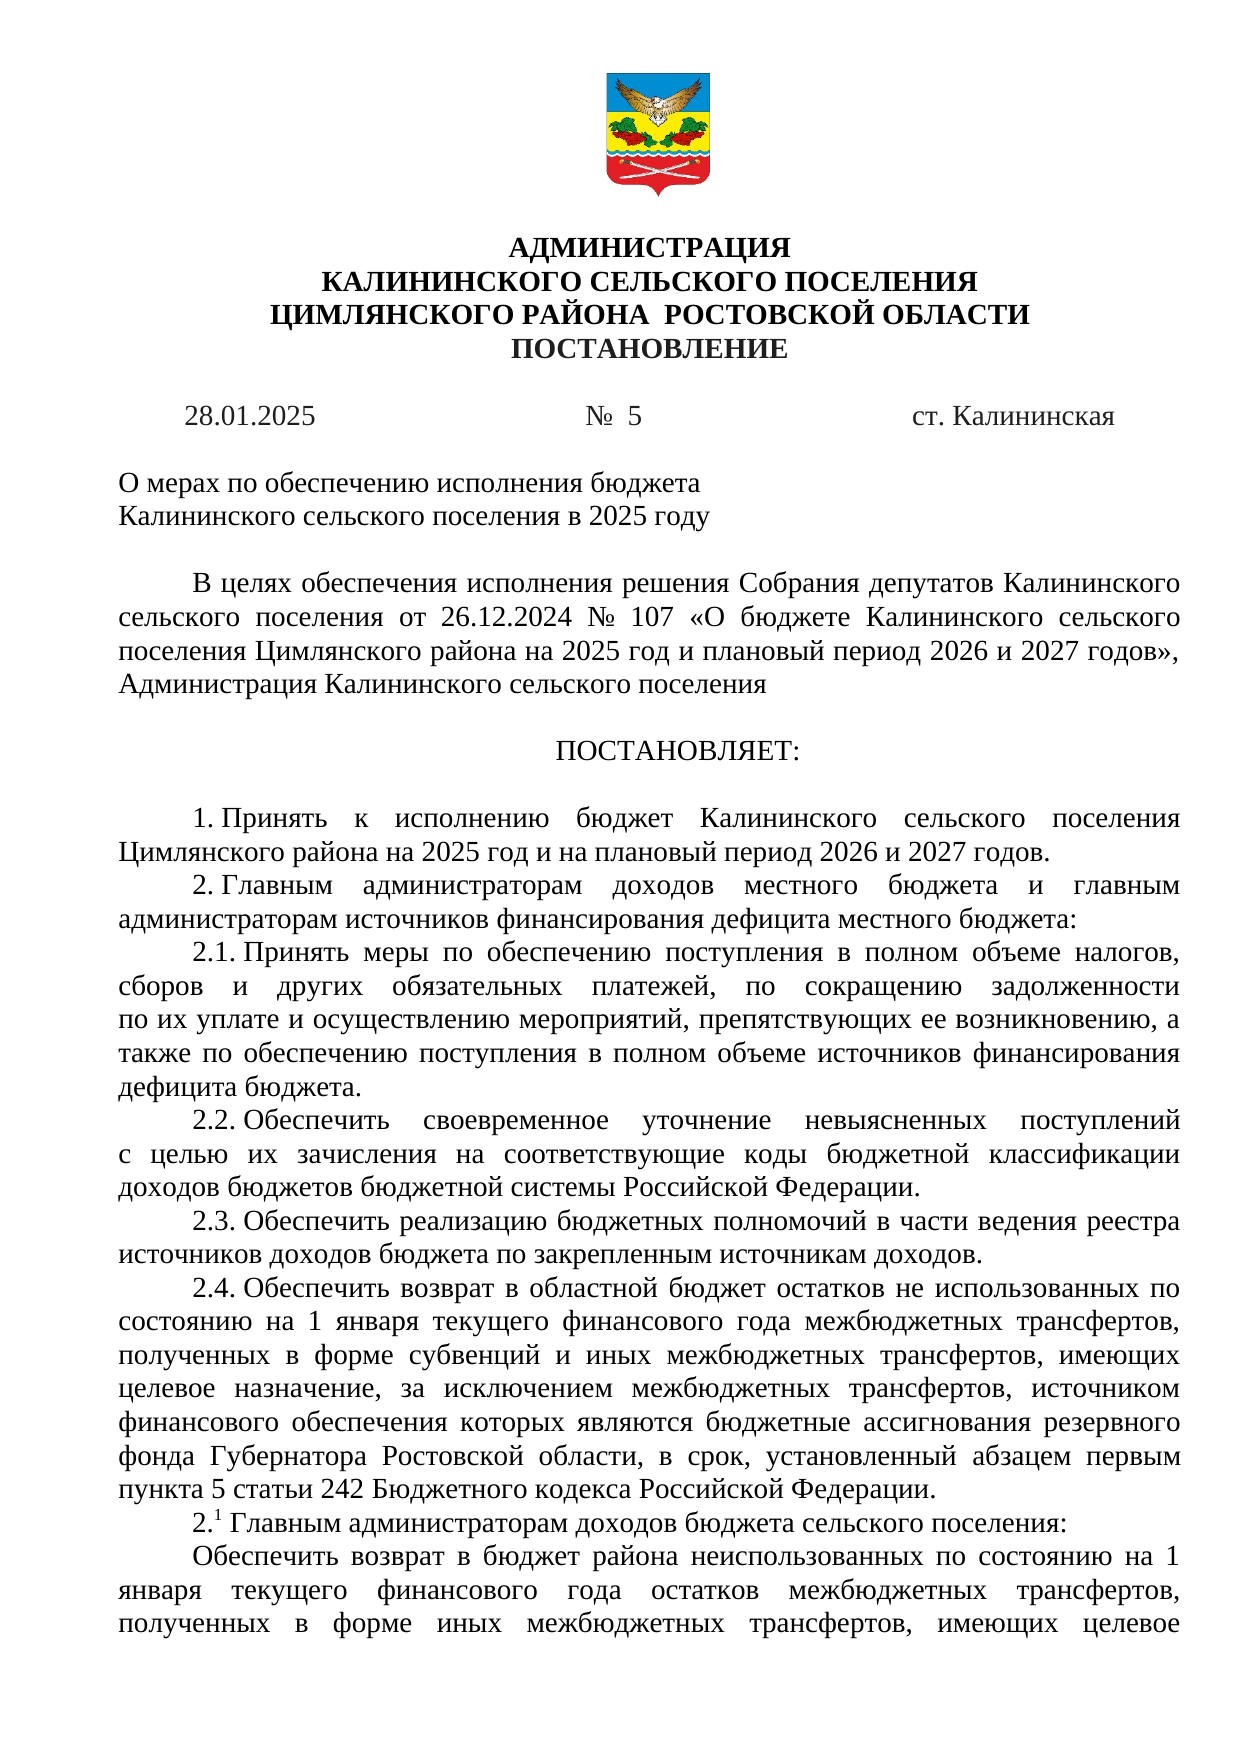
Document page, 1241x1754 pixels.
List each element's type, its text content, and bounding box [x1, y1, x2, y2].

picture [606, 73, 710, 197]
text КАЛИНИНСКОГО СЕЛЬСКОГО ПОСЕЛЕНИЯ [118, 264, 1181, 297]
text 2.1 Главным администраторам доходов бюджета сельского поселения: [118, 1505, 1181, 1538]
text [118, 1538, 1181, 1639]
text 2.3. Обеспечить реализацию бюджетных полномочий в части ведения реестра источников доходов бюджета по закрепленным источникам доходов. [118, 1203, 1181, 1270]
text 2.4. Обеспечить возврат в областной бюджет остатков не использованных по состоянию на 1 января текущего финансового года межбюджетных трансфертов, полученных в форме субвенций и иных межбюджетных трансфертов, имеющих целевое назначение, за исключением межбюджетных трансфертов, источником финансового обеспечения которых являются бюджетные ассигнования резервного фонда Губернатора Ростовской области, в срок, установленный абзацем первым пункта 5 статьи 242 Бюджетного кодекса Российской Федерации. [118, 1270, 1181, 1505]
text 2. Главным администраторам доходов местного бюджета и главным администраторам источников финансирования дефицита местного бюджета: [118, 867, 1181, 934]
text ПОСТАНОВЛЯЕТ: [118, 733, 1181, 767]
text ПОСТАНОВЛЕНИЕ [118, 331, 1181, 364]
text 1. Принять к исполнению бюджет Калининского сельского поселения Цимлянского района на 2025 год и на плановый период 2026 и 2027 годов. [118, 800, 1181, 867]
text В целях обеспечения исполнения решения Собрания депутатов Калининского сельского поселения от 26.12.2024 № 107 «О бюджете Калининского сельского поселения Цимлянского района на 2025 год и плановый период 2026 и 2027 годов», Администрация Калининского сельского поселения [118, 566, 1181, 700]
table_header О мерах по обеспечению исполнения бюджета Калининского сельского поселения в 2025 году [107, 465, 723, 532]
text 28.01.2025 № 5 ст. Калининская [118, 364, 1181, 431]
text ЦИМЛЯНСКОГО РАЙОНА РОСТОВСКОЙ ОБЛАСТИ [118, 297, 1182, 331]
text АДМИНИСТРАЦИЯ [118, 230, 1181, 264]
text 2.2. Обеспечить своевременное уточнение невыясненных поступлений с целью их зачисления на соответствующие коды бюджетной классификации доходов бюджетов бюджетной системы Российской Федерации. [118, 1102, 1181, 1203]
text 2.1. Принять меры по обеспечению поступления в полном объеме налогов, сборов и других обязательных платежей, по сокращению задолженности по их уплате и осуществлению мероприятий, препятствующих ее возникновению, а также по обеспечению поступления в полном объеме источников финансирования дефицита бюджета. [118, 934, 1181, 1102]
